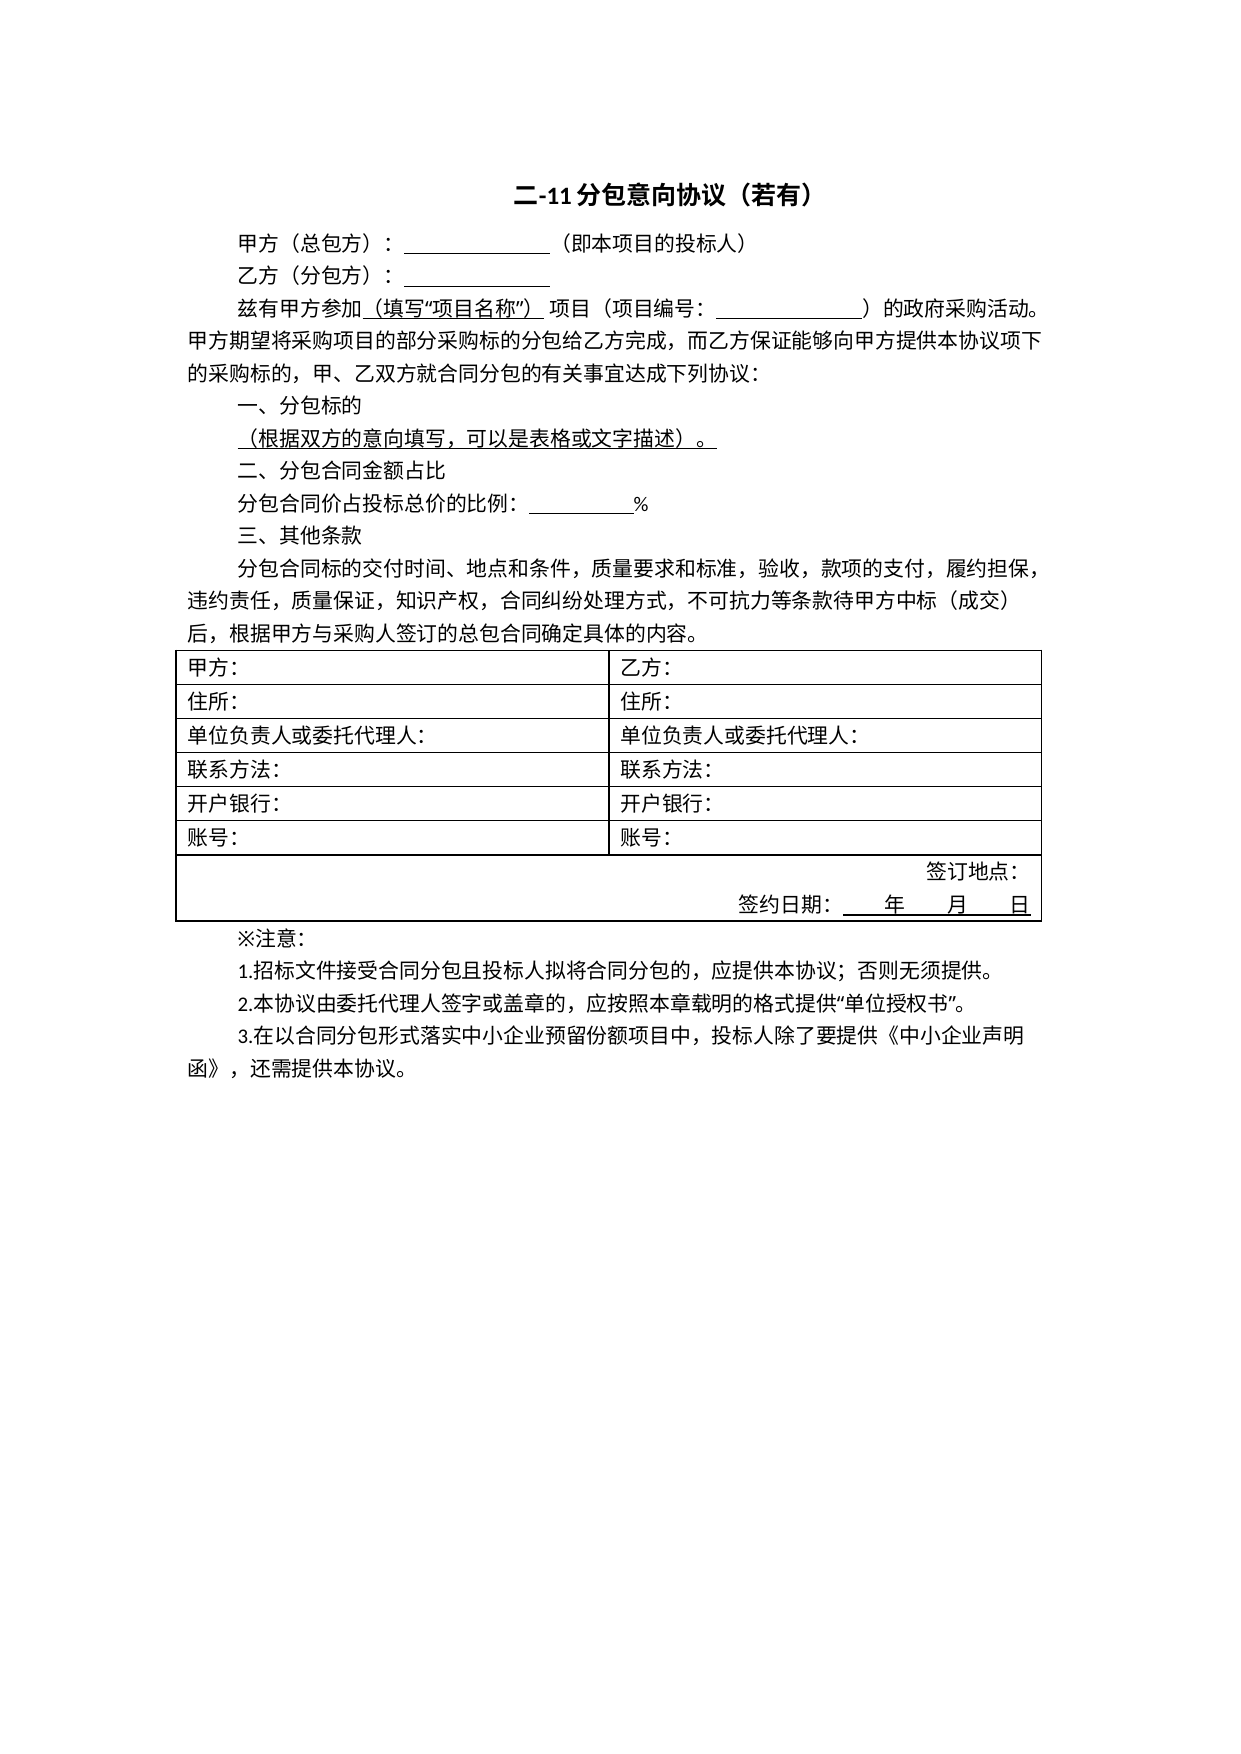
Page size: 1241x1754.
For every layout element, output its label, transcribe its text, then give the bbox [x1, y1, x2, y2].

text 一、分包标的 [187, 389, 1053, 422]
text 2.本协议由委托代理人签字或盖章的，应按照本章载明的格式提供“单位授权书”。 [187, 987, 1053, 1019]
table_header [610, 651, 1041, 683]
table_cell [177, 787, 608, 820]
text 兹有甲方参加（填写“项目名称”） 项目（项目编号： ）的政府采购活动。甲方期望将采购项目的部分采购标的分包给乙方完成，而乙方保证能够向甲方提供本协议项下的采购标的，甲、乙双方就合同分包的有关事宜达成下列协议： [187, 292, 1053, 389]
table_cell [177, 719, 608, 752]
text 二、分包合同金额占比 [187, 454, 1053, 487]
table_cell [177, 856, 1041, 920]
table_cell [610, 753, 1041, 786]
text 3.在以合同分包形式落实中小企业预留份额项目中，投标人除了要提供《中小企业声明函》，还需提供本协议。 [187, 1019, 1053, 1084]
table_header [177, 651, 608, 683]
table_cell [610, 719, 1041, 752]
text 分包合同价占投标总价的比例： % [187, 487, 1053, 519]
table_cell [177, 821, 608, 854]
text 甲方（总包方）： （即本项目的投标人） [187, 227, 1053, 259]
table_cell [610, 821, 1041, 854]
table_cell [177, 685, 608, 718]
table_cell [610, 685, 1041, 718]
text 三、其他条款 [187, 519, 1053, 552]
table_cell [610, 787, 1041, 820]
text 分包合同标的交付时间、地点和条件，质量要求和标准，验收，款项的支付，履约担保，违约责任，质量保证，知识产权，合同纠纷处理方式，不可抗力等条款待甲方中标（成交）后，根据甲方与采购人签订的总包合同确定具体的内容。 [187, 552, 1053, 649]
text ※注意： [187, 922, 1053, 954]
text （根据双方的意向填写，可以是表格或文字描述）。 [187, 422, 1053, 454]
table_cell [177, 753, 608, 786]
text 乙方（分包方）： [187, 259, 1053, 292]
text 1.招标文件接受合同分包且投标人拟将合同分包的，应提供本协议；否则无须提供。 [187, 954, 1053, 987]
text 二-11分包意向协议（若有） [187, 162, 1053, 227]
